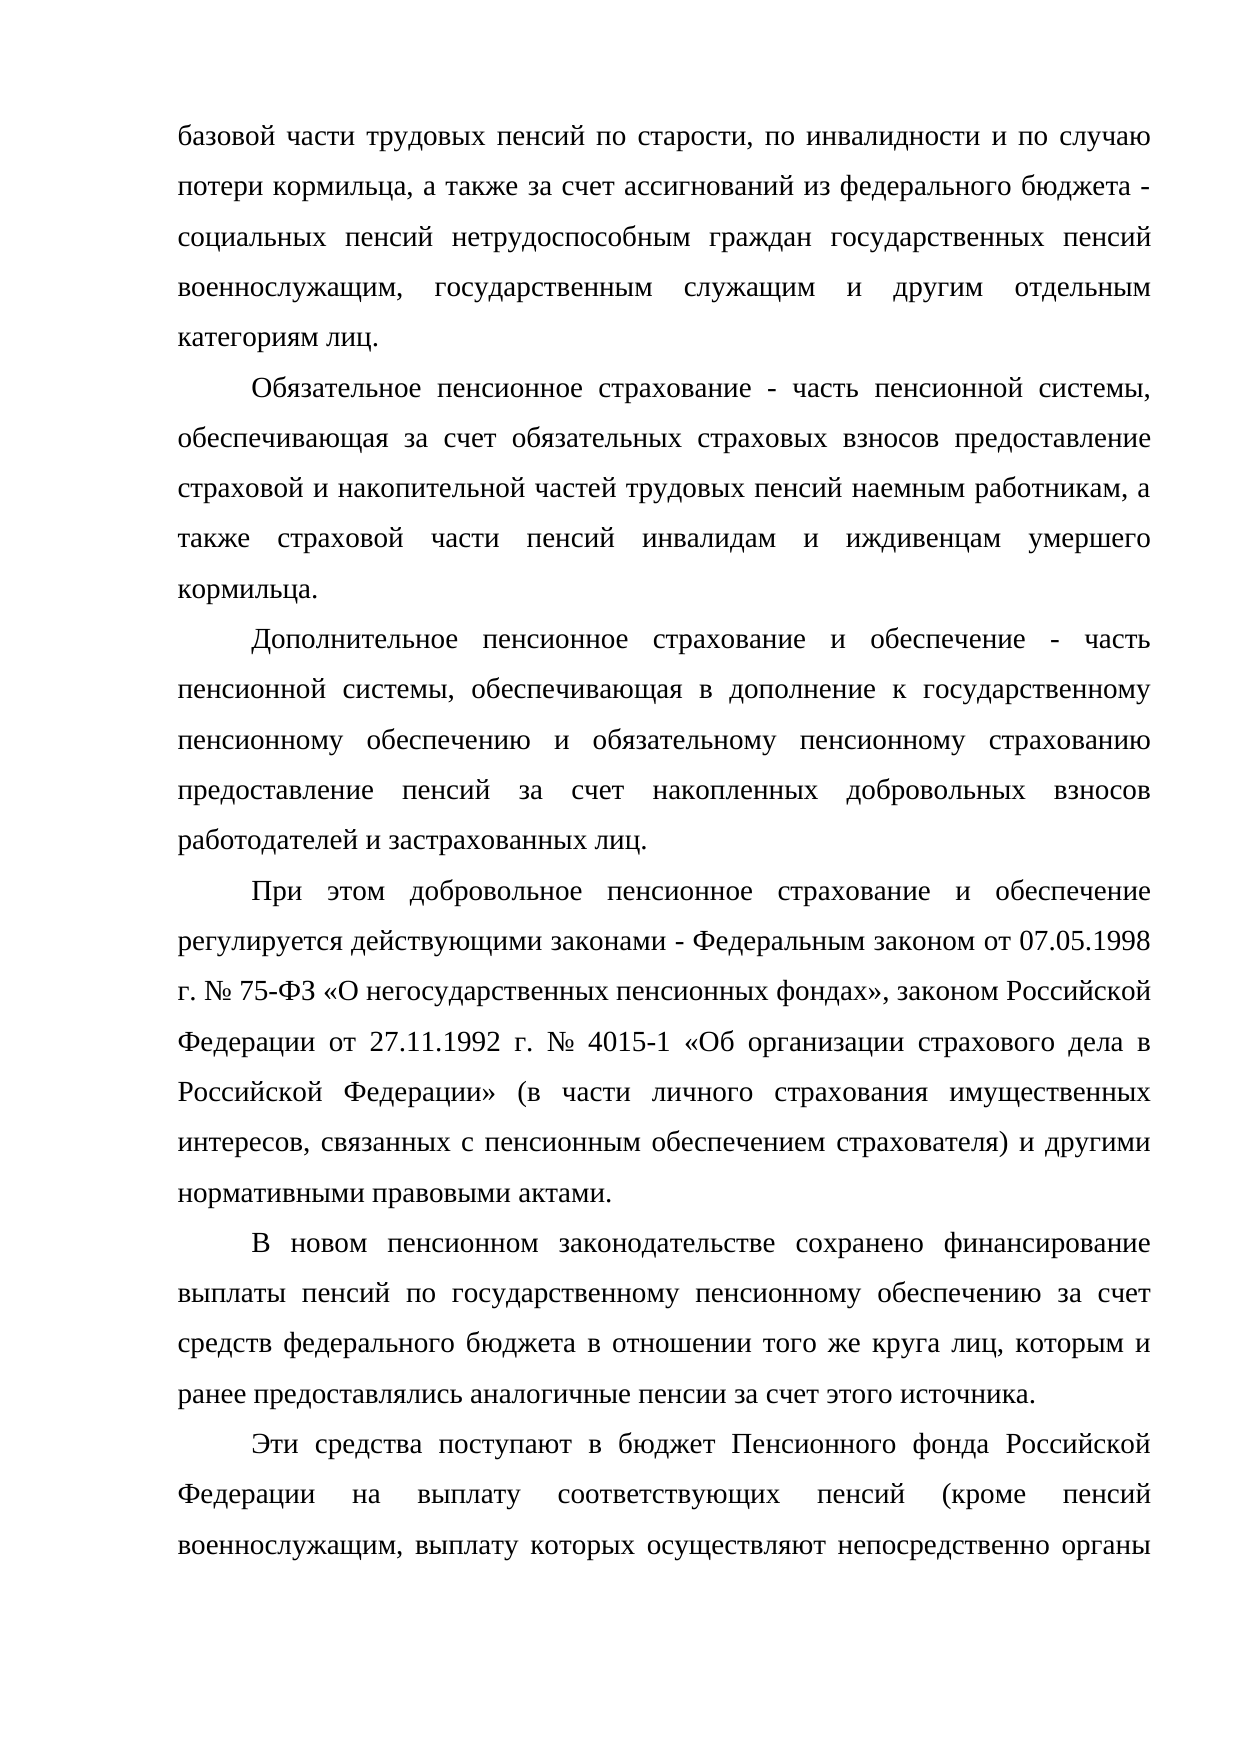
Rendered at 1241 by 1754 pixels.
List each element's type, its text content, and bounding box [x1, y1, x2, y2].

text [177, 118, 1152, 353]
text Обязательное пенсионное страхование - часть пенсионной системы, обеспечивающая за счет обязательных страховых взносов предоставление страховой и накопительной частей трудовых пенсий наемным работникам, а также страховой части пенсий инвалидам и иждивенцам умершего кормильца. [177, 370, 1152, 604]
text При этом добровольное пенсионное страхование и обеспечение регулируется действующими законами - Федеральным законом от 07.05.1998 г. № 75-ФЗ «О негосударственных пенсионных фондах», законом Российской Федерации от 27.11.1992 г. № 4015-1 «Об организации страхового дела в Российской Федерации» (в части личного страхования имущественных интересов, связанных с пенсионным обеспечением страхователя) и другими нормативными правовыми актами. [177, 873, 1152, 1208]
text В новом пенсионном законодательстве сохранено финансирование выплаты пенсий по государственному пенсионному обеспечению за счет средств федерального бюджета в отношении того же круга лиц, которым и ранее предоставлялись аналогичные пенсии за счет этого источника. [177, 1225, 1152, 1409]
text Дополнительное пенсионное страхование и обеспечение - часть пенсионной системы, обеспечивающая в дополнение к государственному пенсионному обеспечению и обязательному пенсионному страхованию предоставление пенсий за счет накопленных добровольных взносов работодателей и застрахованных лиц. [177, 621, 1152, 856]
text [177, 1426, 1152, 1560]
